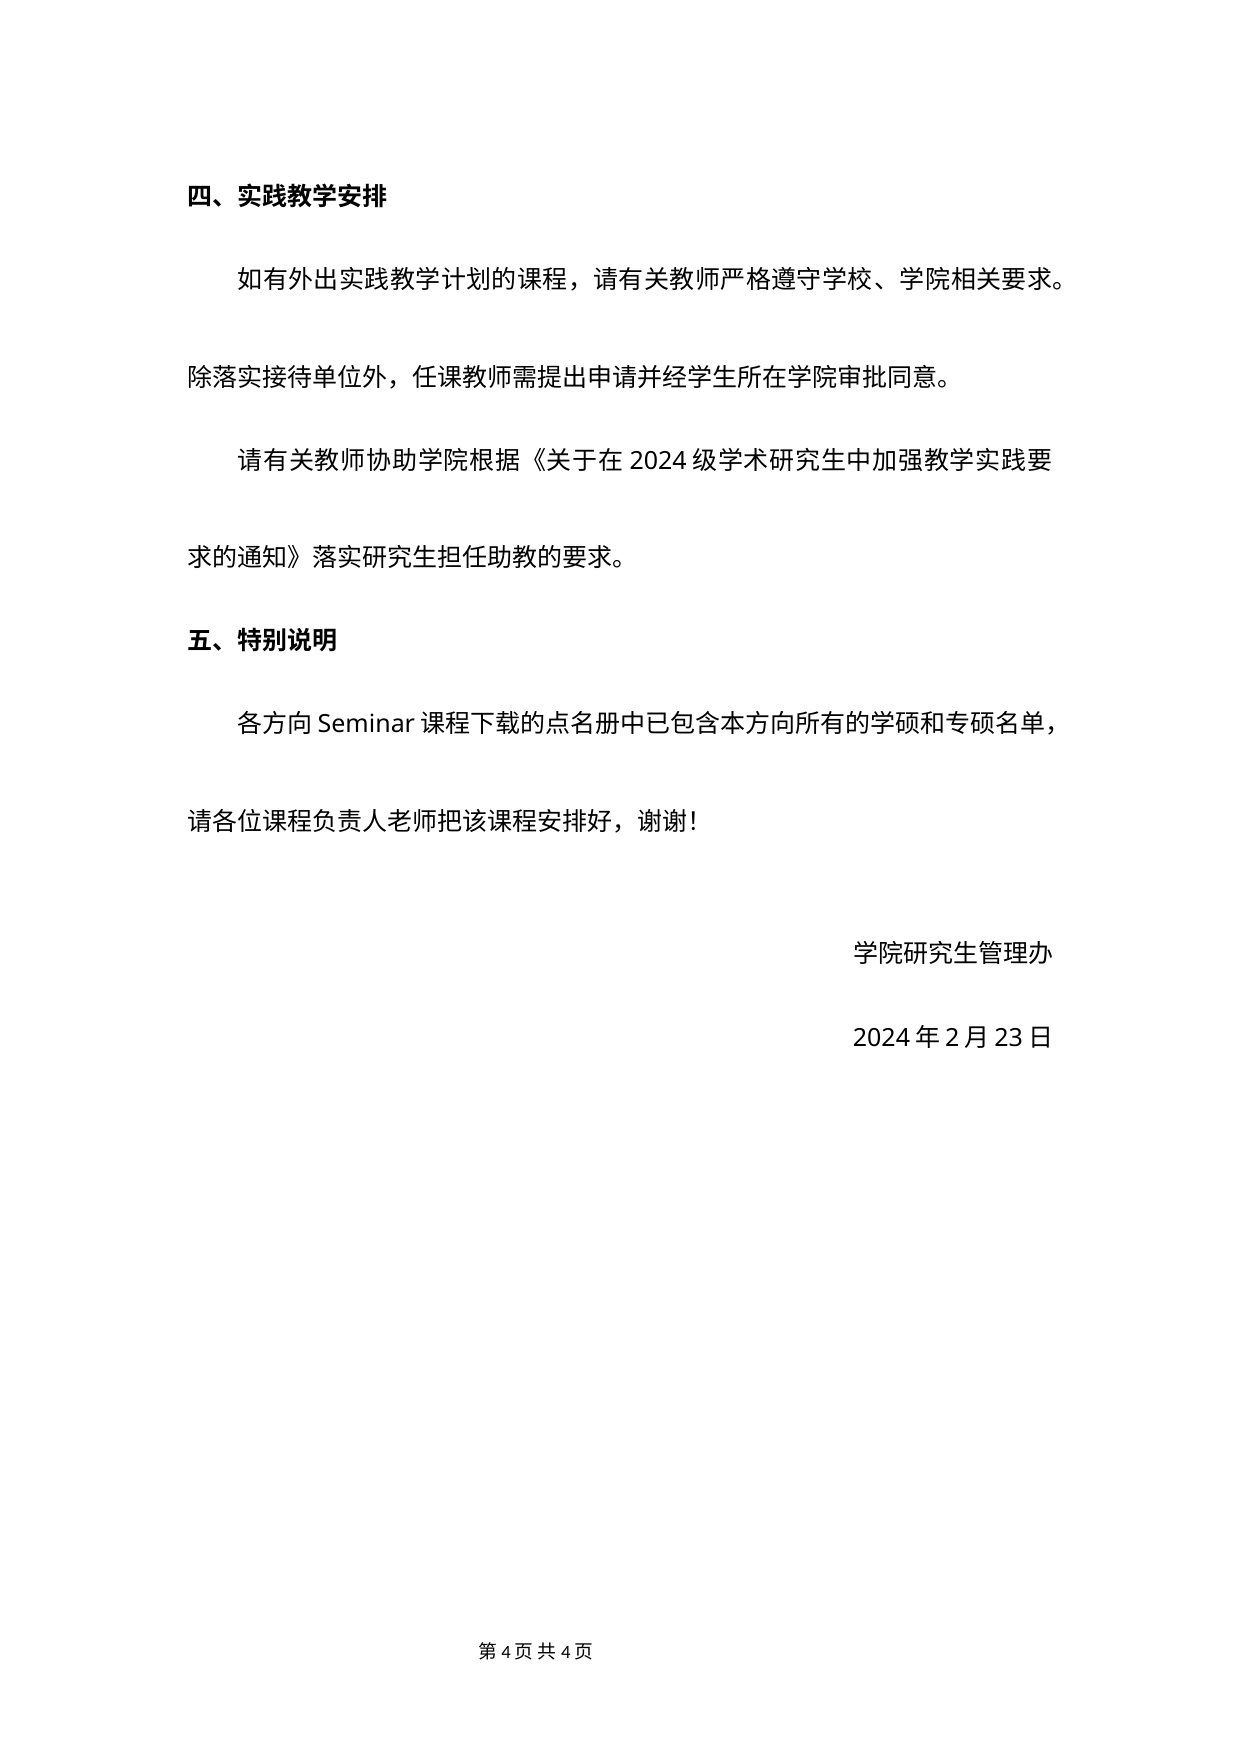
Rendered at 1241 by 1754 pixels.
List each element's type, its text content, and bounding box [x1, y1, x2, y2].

text 学院研究生管理办 [187, 919, 1053, 984]
text 五、特别说明 [187, 606, 1053, 671]
text 四、实践教学安排 [187, 162, 1053, 227]
text 2024年2月23日 [187, 1003, 1053, 1068]
text 各方向Seminar课程下载的点名册中已包含本方向所有的学硕和专硕名单，请各位课程负责人老师把该课程安排好，谢谢！ [187, 689, 1053, 852]
text 如有外出实践教学计划的课程，请有关教师严格遵守学校、学院相关要求。除落实接待单位外，任课教师需提出申请并经学生所在学院审批同意。 [187, 245, 1053, 408]
text 请有关教师协助学院根据《关于在2024级学术研究生中加强教学实践要求的通知》落实研究生担任助教的要求。 [187, 426, 1053, 588]
